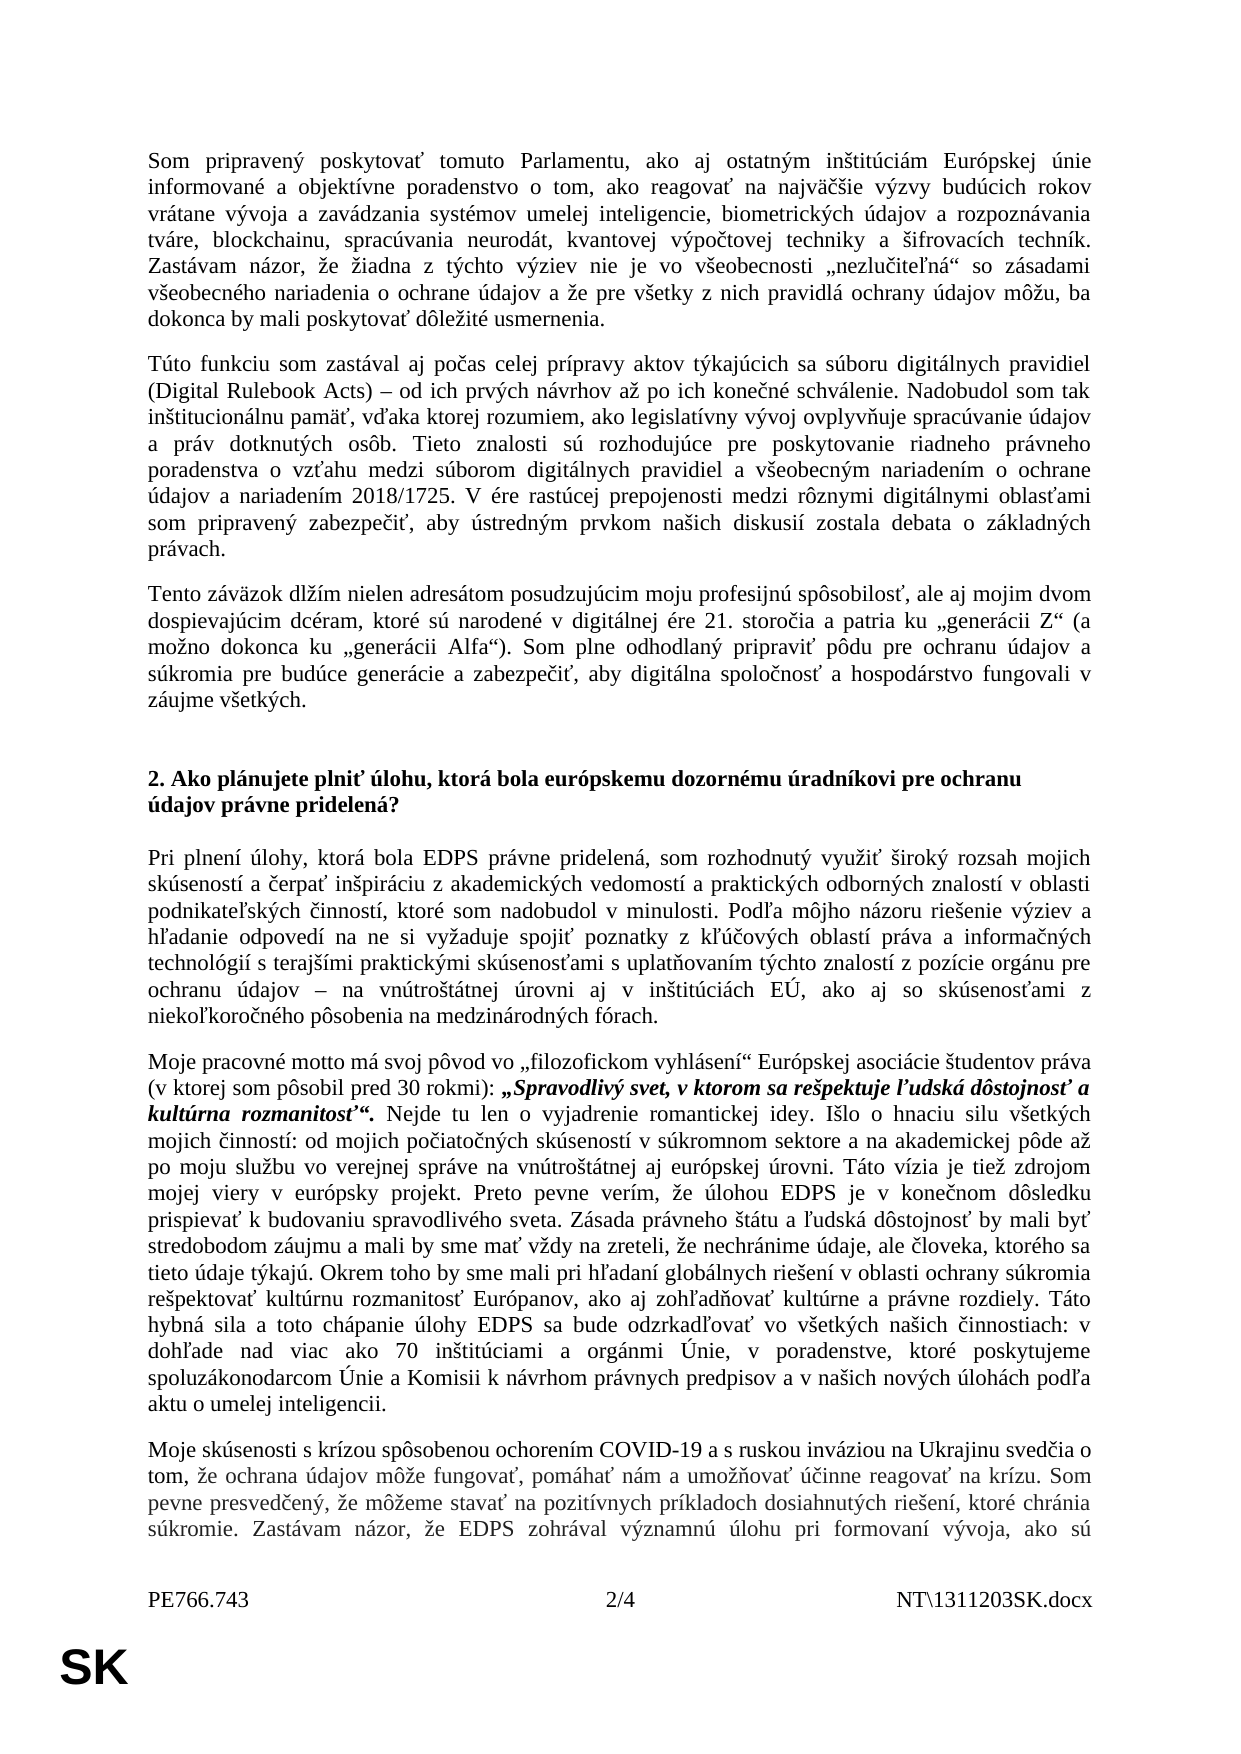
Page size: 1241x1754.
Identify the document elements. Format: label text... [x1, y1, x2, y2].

text Túto funkciu som zastával aj počas celej prípravy aktov týkajúcich sa súboru digitálnych pravidiel (Digital Rulebook Acts) – od ich prvých návrhov až po ich konečné schválenie. Nadobudol som tak inštitucionálnu pamäť, vďaka ktorej rozumiem, ako legislatívny vývoj ovplyvňuje spracúvanie údajov a práv dotknutých osôb. Tieto znalosti sú rozhodujúce pre poskytovanie riadneho právneho poradenstva o vzťahu medzi súborom digitálnych pravidiel a všeobecným nariadením o ochrane údajov a nariadením 2018/1725. V ére rastúcej prepojenosti medzi rôznymi digitálnymi oblasťami som pripravený zabezpečiť, aby ústredným prvkom našich diskusií zostala debata o základných právach. [148, 351, 1092, 561]
text Som pripravený poskytovať tomuto Parlamentu, ako aj ostatným inštitúciám Európskej únie informované a objektívne poradenstvo o tom, ako reagovať na najväčšie výzvy budúcich rokov vrátane vývoja a zavádzania systémov umelej inteligencie, biometrických údajov a rozpoznávania tváre, blockchainu, spracúvania neurodát, kvantovej výpočtovej techniky a šifrovacích techník. Zastávam názor, že žiadna z týchto výziev nie je vo všeobecnosti „nezlučiteľná“ so zásadami všeobecného nariadenia o ochrane údajov a že pre všetky z nich pravidlá ochrany údajov môžu, ba dokonca by mali poskytovať dôležité usmernenia. [148, 147, 1092, 331]
text 2. Ako plánujete plniť úlohu, ktorá bola európskemu dozornému úradníkovi pre ochranu údajov právne pridelená? [148, 765, 1092, 818]
text Moje pracovné motto má svoj pôvod vo „filozofickom vyhlásení“ Európskej asociácie študentov práva (v ktorej som pôsobil pred 30 rokmi): „Spravodlivý svet, v ktorom sa rešpektuje ľudská dôstojnosť a kultúrna rozmanitosť“. Nejde tu len o vyjadrenie romantickej idey. Išlo o hnaciu silu všetkých mojich činností: od mojich počiatočných skúseností v súkromnom sektore a na akademickej pôde až po moju službu vo verejnej správe na vnútroštátnej aj európskej úrovni. Táto vízia je tiež zdrojom mojej viery v európsky projekt. Preto pevne verím, že úlohou EDPS je v konečnom dôsledku prispievať k budovaniu spravodlivého sveta. Zásada právneho štátu a ľudská dôstojnosť by mali byť stredobodom záujmu a mali by sme mať vždy na zreteli, že nechránime údaje, ale človeka, ktorého sa tieto údaje týkajú. Okrem toho by sme mali pri hľadaní globálnych riešení v oblasti ochrany súkromia rešpektovať kultúrnu rozmanitosť Európanov, ako aj zohľadňovať kultúrne a právne rozdiely. Táto hybná sila a toto chápanie úlohy EDPS sa bude odzrkadľovať vo všetkých našich činnostiach: v dohľade nad viac ako 70 inštitúciami a orgánmi Únie, v poradenstve, ktoré poskytujeme spoluzákonodarcom Únie a Komisii k návrhom právnych predpisov a v našich nových úlohách podľa aktu o umelej inteligencii. [148, 1048, 1092, 1417]
text Pri plnení úlohy, ktorá bola EDPS právne pridelená, som rozhodnutý využiť široký rozsah mojich skúseností a čerpať inšpiráciu z akademických vedomostí a praktických odborných znalostí v oblasti podnikateľských činností, ktoré som nadobudol v minulosti. Podľa môjho názoru riešenie výziev a hľadanie odpovedí na ne si vyžaduje spojiť poznatky z kľúčových oblastí práva a informačných technológií s terajšími praktickými skúsenosťami s uplatňovaním týchto znalostí z pozície orgánu pre ochranu údajov – na vnútroštátnej úrovni aj v inštitúciách EÚ, ako aj so skúsenosťami z niekoľkoročného pôsobenia na medzinárodných fórach. [148, 844, 1092, 1028]
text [148, 1436, 1092, 1541]
text Tento záväzok dlžím nielen adresátom posudzujúcim moju profesijnú spôsobilosť, ale aj mojim dvom dospievajúcim dcéram, ktoré sú narodené v digitálnej ére 21. storočia a patria ku „generácii Z“ (a možno dokonca ku „generácii Alfa“). Som plne odhodlaný pripraviť pôdu pre ochranu údajov a súkromia pre budúce generácie a zabezpečiť, aby digitálna spoločnosť a hospodárstvo fungovali v záujme všetkých. [148, 581, 1092, 712]
